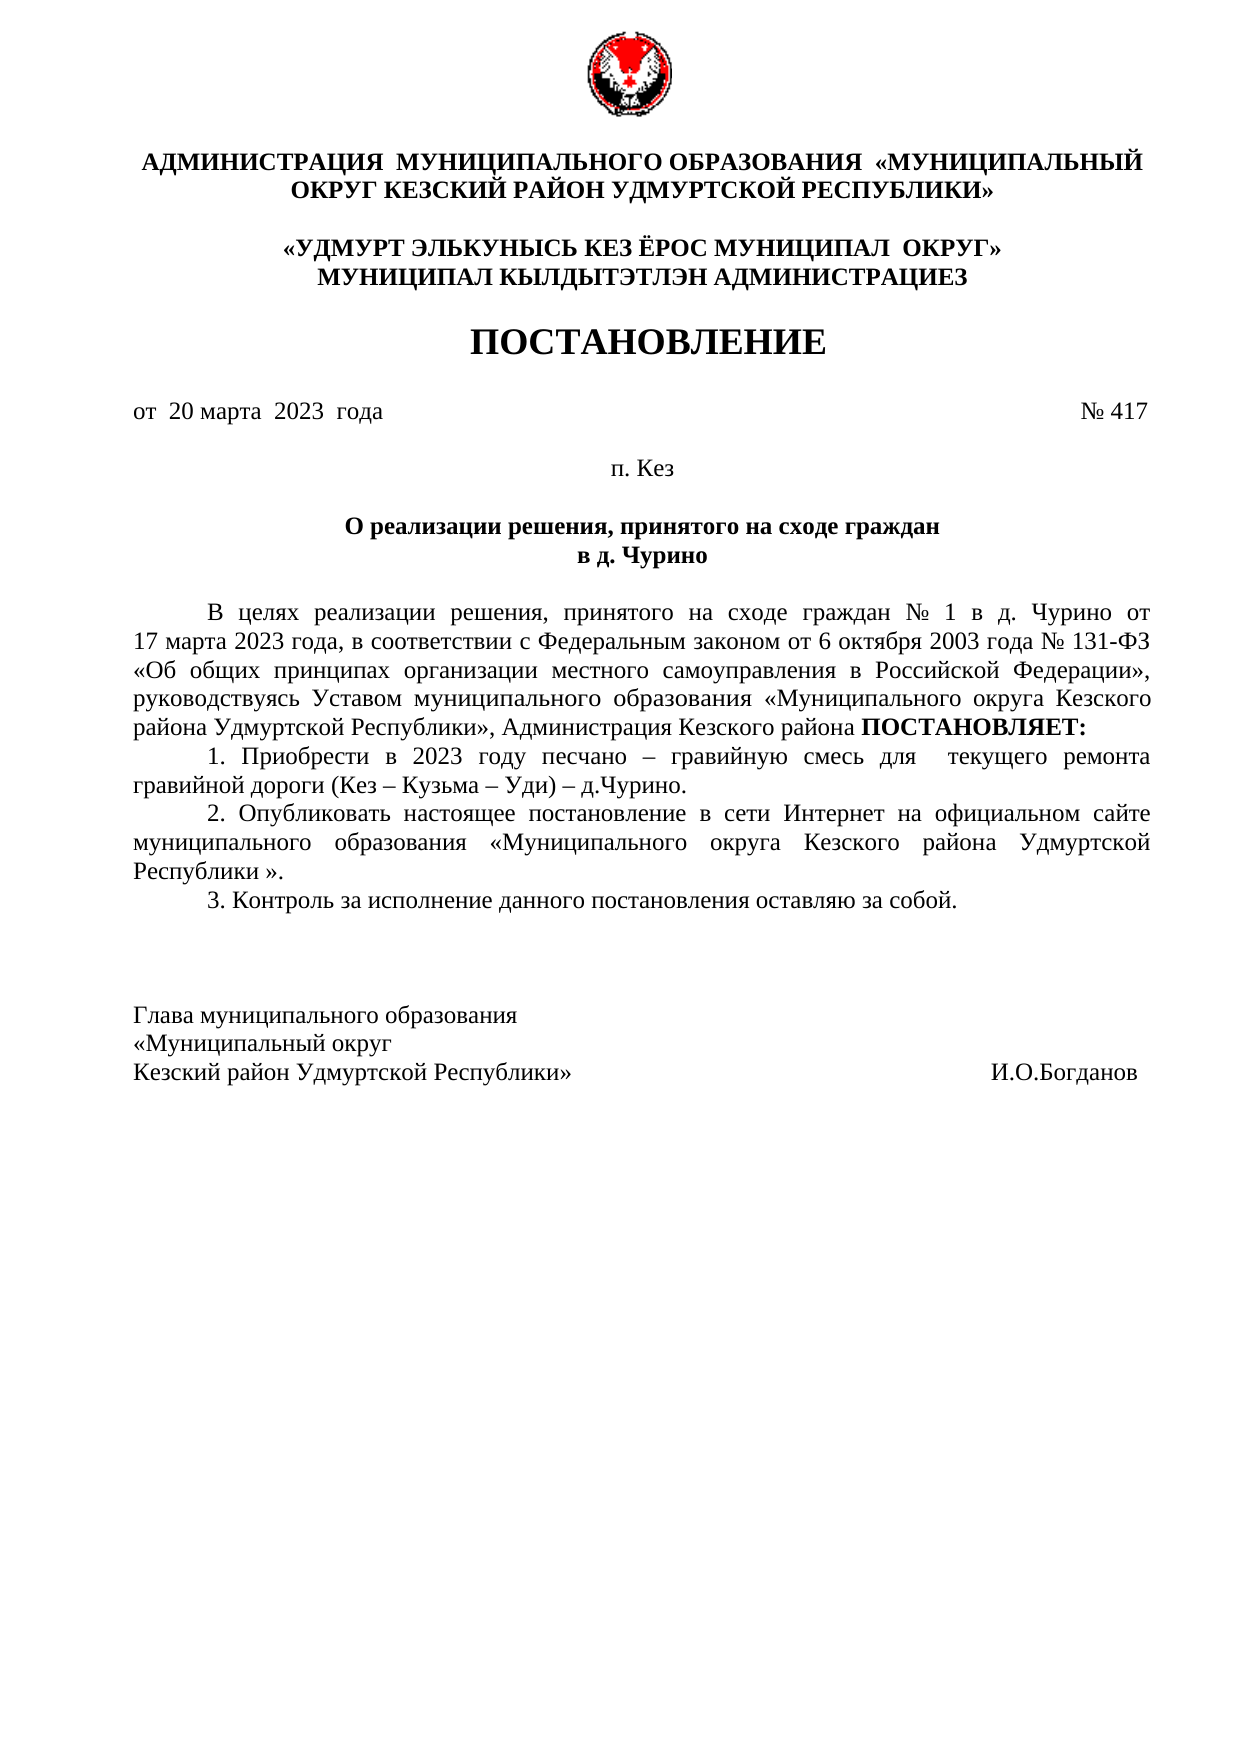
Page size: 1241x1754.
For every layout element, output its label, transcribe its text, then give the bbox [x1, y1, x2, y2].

text 1. Приобрести в 2023 году песчано – гравийную смесь для текущего ремонта гравийной дороги (Кез – Кузьма – Уди) – д.Чурино. [133, 741, 1152, 798]
text АДМИНИСТРАЦИЯ МУНИЦИПАЛЬНОГО ОБРАЗОВАНИЯ «МУНИЦИПАЛЬНЫЙ ОКРУГ КЕЗСКИЙ РАЙОН УДМУРТСКОЙ РЕСПУБЛИКИ» [133, 147, 1152, 204]
text В целях реализации решения, принятого на сходе граждан № 1 в д. Чурино от 17 марта 2023 года, в соответствии с Федеральным законом от 6 октября 2003 года № 131-ФЗ «Об общих принципах организации местного самоуправления в Российской Федерации», руководствуясь Уставом муниципального образования «Муниципального округа Кезского района Удмуртской Республики», Администрация Кезского района ПОСТАНОВЛЯЕТ: [133, 597, 1152, 741]
text 2. Опубликовать настоящее постановление в сети Интернет на официальном сайте муниципального образования «Муниципального округа Кезского района Удмуртской Республики ». [133, 798, 1152, 885]
text 3. Контроль за исполнение данного постановления оставляю за собой. [133, 885, 1152, 913]
picture [585, 29, 672, 117]
text ПОСТАНОВЛЕНИЕ [133, 319, 1152, 362]
text МУНИЦИПАЛ КЫЛДЫТЭТЛЭН АДМИНИСТРАЦИЕЗ [133, 262, 1152, 291]
text Кезский район Удмуртской Республики» И.О.Богданов [133, 1057, 1152, 1086]
text от 20 марта 2023 года № 417 [133, 396, 1152, 425]
text «УДМУРТ ЭЛЬКУНЫСЬ КЕЗ ЁРОС МУНИЦИПАЛ ОКРУГ» [133, 233, 1152, 262]
text п. Кез [133, 453, 1152, 482]
text в д. Чурино [133, 540, 1152, 568]
text «Муниципальный округ [133, 1028, 1152, 1057]
text О реализации решения, принятого на сходе граждан [133, 511, 1152, 540]
text Глава муниципального образования [133, 1000, 1152, 1028]
